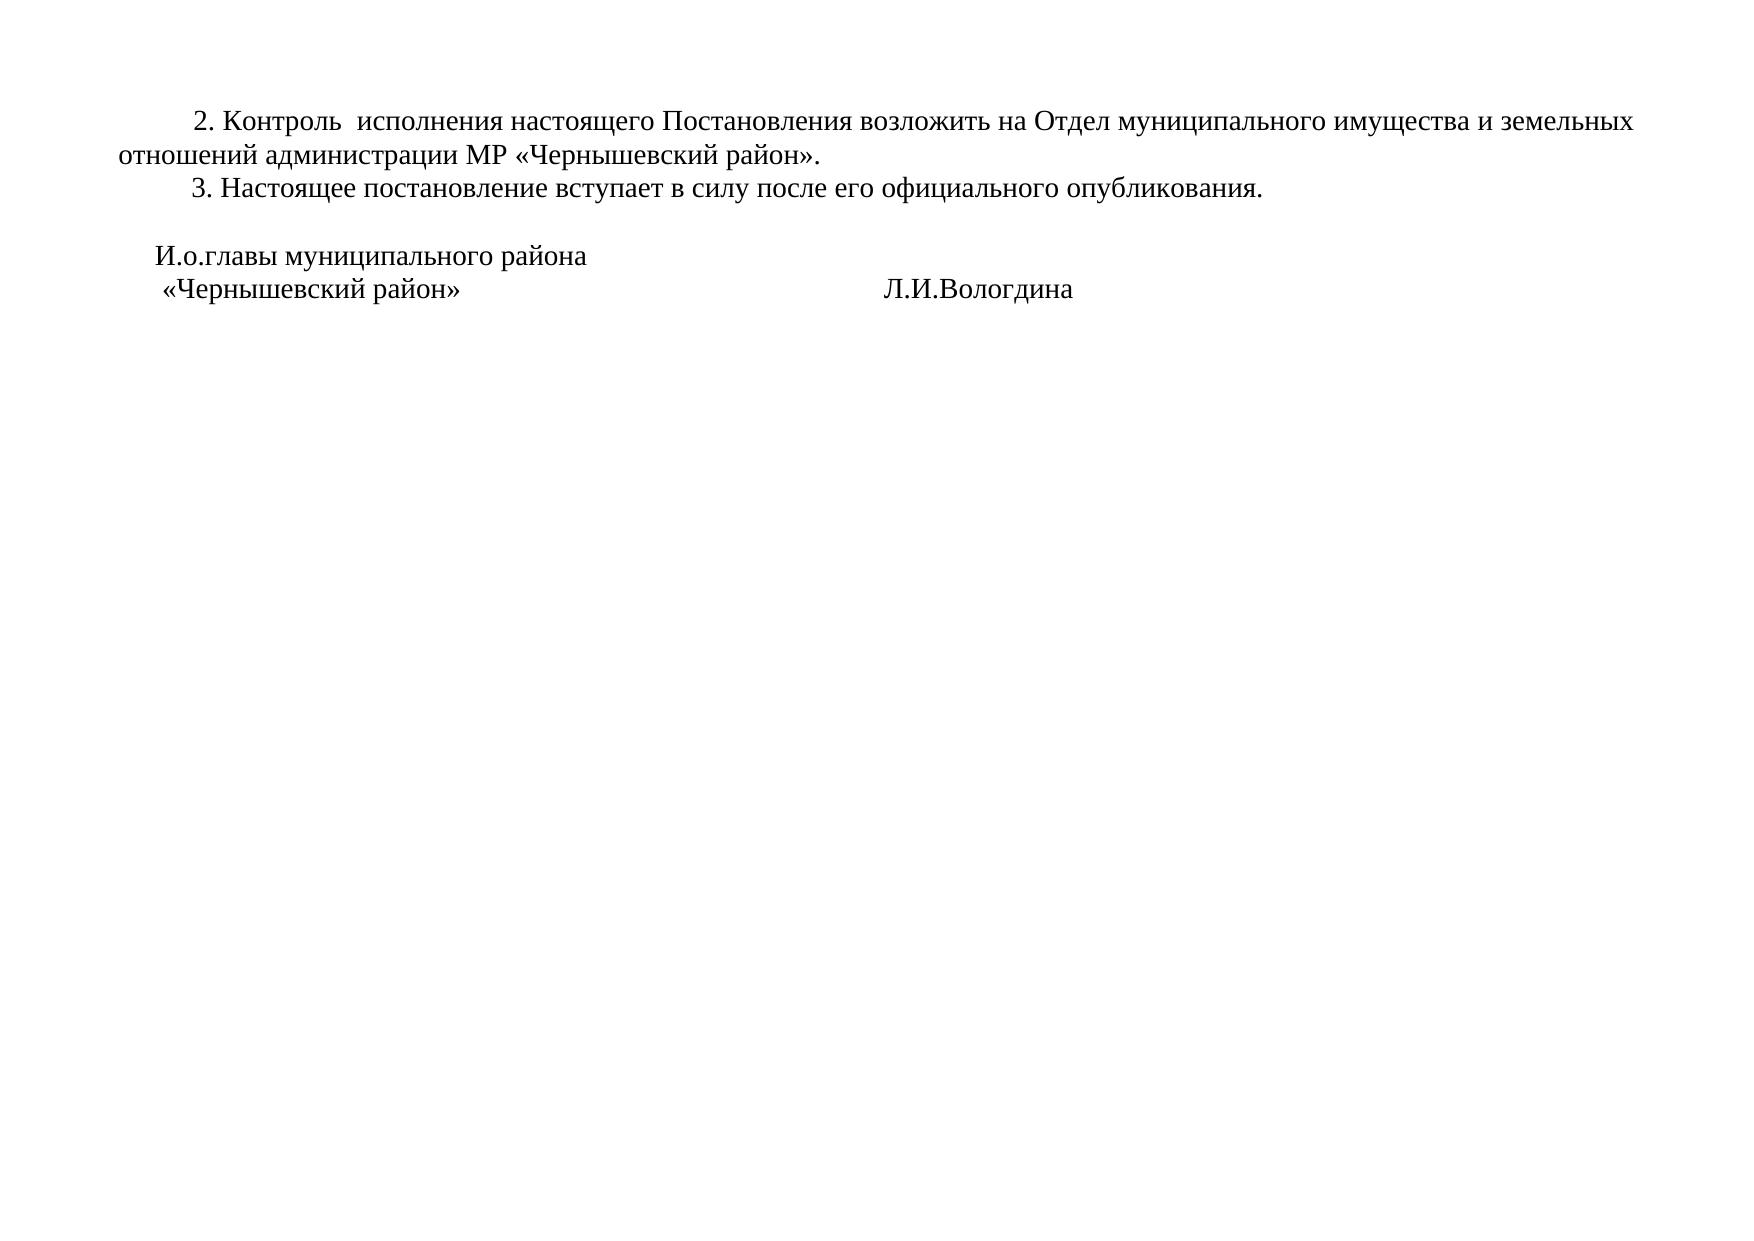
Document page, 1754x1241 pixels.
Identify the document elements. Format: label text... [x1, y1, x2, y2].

text 2. Контроль исполнения настоящего Постановления возложить на Отдел муниципального имущества и земельных отношений администрации МР «Чернышевский район». [118, 103, 1636, 171]
text 3. Настоящее постановление вступает в силу после его официального опубликования. [118, 171, 1636, 204]
text «Чернышевский район» Л.И.Вологдина [118, 271, 1636, 305]
text И.о.главы муниципального района [118, 238, 1636, 271]
